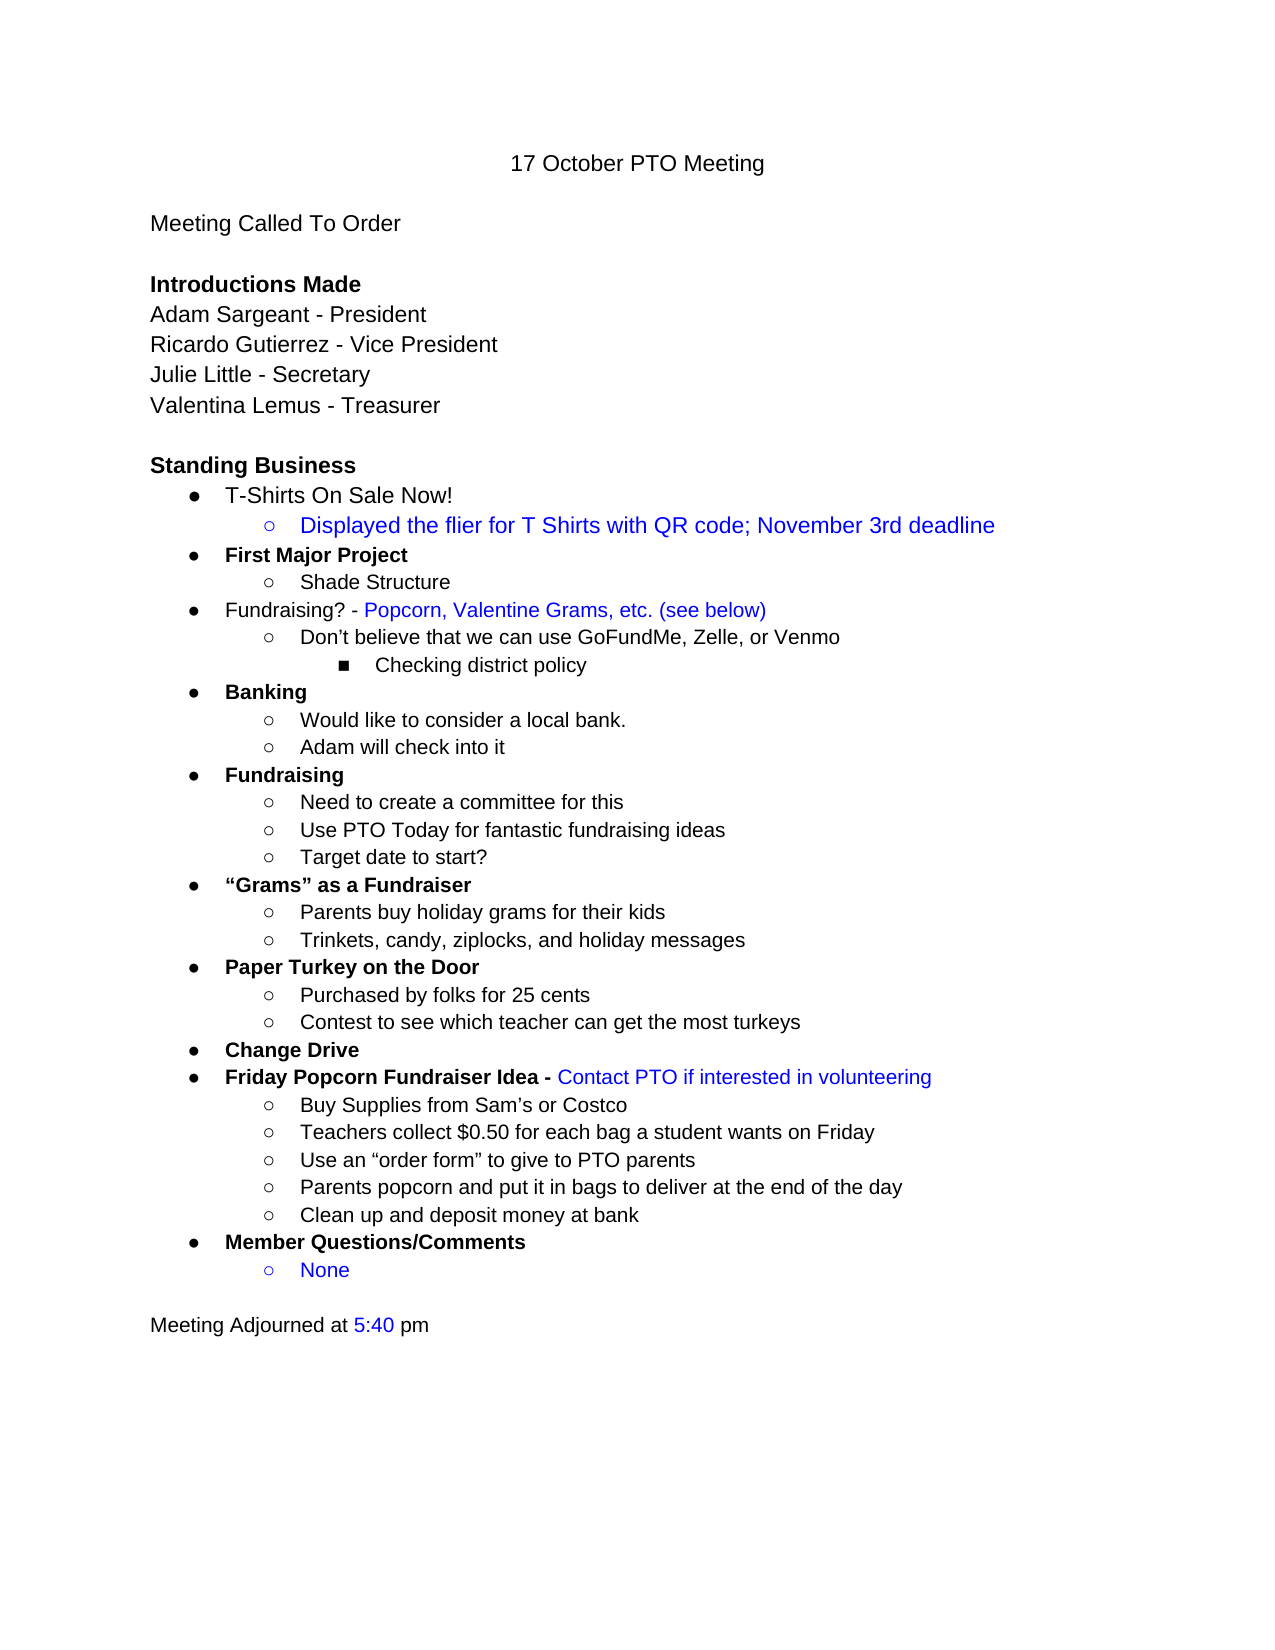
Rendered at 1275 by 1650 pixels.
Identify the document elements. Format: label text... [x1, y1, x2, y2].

list Parents popcorn and put it in bags to deliver at the end of the day [262, 1175, 1125, 1199]
list Change Drive [187, 1038, 1125, 1062]
text Meeting Called To Order [150, 210, 1125, 237]
list Trinkets, candy, ziplocks, and holiday messages [262, 928, 1125, 952]
list Adam will check into it [262, 735, 1125, 759]
text Julie Little - Secretary [150, 361, 1125, 388]
list Fundraising [187, 763, 1125, 787]
list Fundraising? - Popcorn, Valentine Grams, etc. (see below) [187, 598, 1125, 622]
list None [262, 1258, 1125, 1282]
list Friday Popcorn Fundraiser Idea - Contact PTO if interested in volunteering [187, 1065, 1125, 1089]
list Checking district policy [337, 653, 1125, 677]
list Buy Supplies from Sam’s or Costco [262, 1093, 1125, 1117]
text Introductions Made [150, 271, 1125, 297]
text Valentina Lemus - Treasurer [150, 392, 1125, 418]
text 17 October PTO Meeting [150, 150, 1125, 176]
list Purchased by folks for 25 cents [262, 983, 1125, 1007]
list Banking [187, 680, 1125, 704]
text Standing Business [150, 452, 1125, 478]
list T-Shirts On Sale Now! [187, 482, 1125, 509]
list Teachers collect $0.50 for each bag a student wants on Friday [262, 1120, 1125, 1144]
list “Grams” as a Fundraiser [187, 873, 1125, 897]
list Contest to see which teacher can get the most turkeys [262, 1010, 1125, 1034]
list Target date to start? [262, 845, 1125, 869]
list Clean up and deposit money at bank [262, 1203, 1125, 1227]
text Meeting Adjourned at 5:40 pm [150, 1313, 1125, 1337]
list Use PTO Today for fantastic fundraising ideas [262, 818, 1125, 842]
list Need to create a committee for this [262, 790, 1125, 814]
text Ricardo Gutierrez - Vice President [150, 331, 1125, 358]
list Paper Turkey on the Door [187, 955, 1125, 979]
list Use an “order form” to give to PTO parents [262, 1148, 1125, 1172]
list First Major Project [187, 543, 1125, 567]
list Displayed the flier for T Shirts with QR code; November 3rd deadline [262, 512, 1125, 539]
list Would like to consider a local bank. [262, 708, 1125, 732]
list Member Questions/Comments [187, 1230, 1125, 1254]
text Adam Sargeant - President [150, 301, 1125, 327]
list Parents buy holiday grams for their kids [262, 900, 1125, 924]
list Don’t believe that we can use GoFundMe, Zelle, or Venmo [262, 625, 1125, 649]
list Shade Structure [262, 570, 1125, 594]
